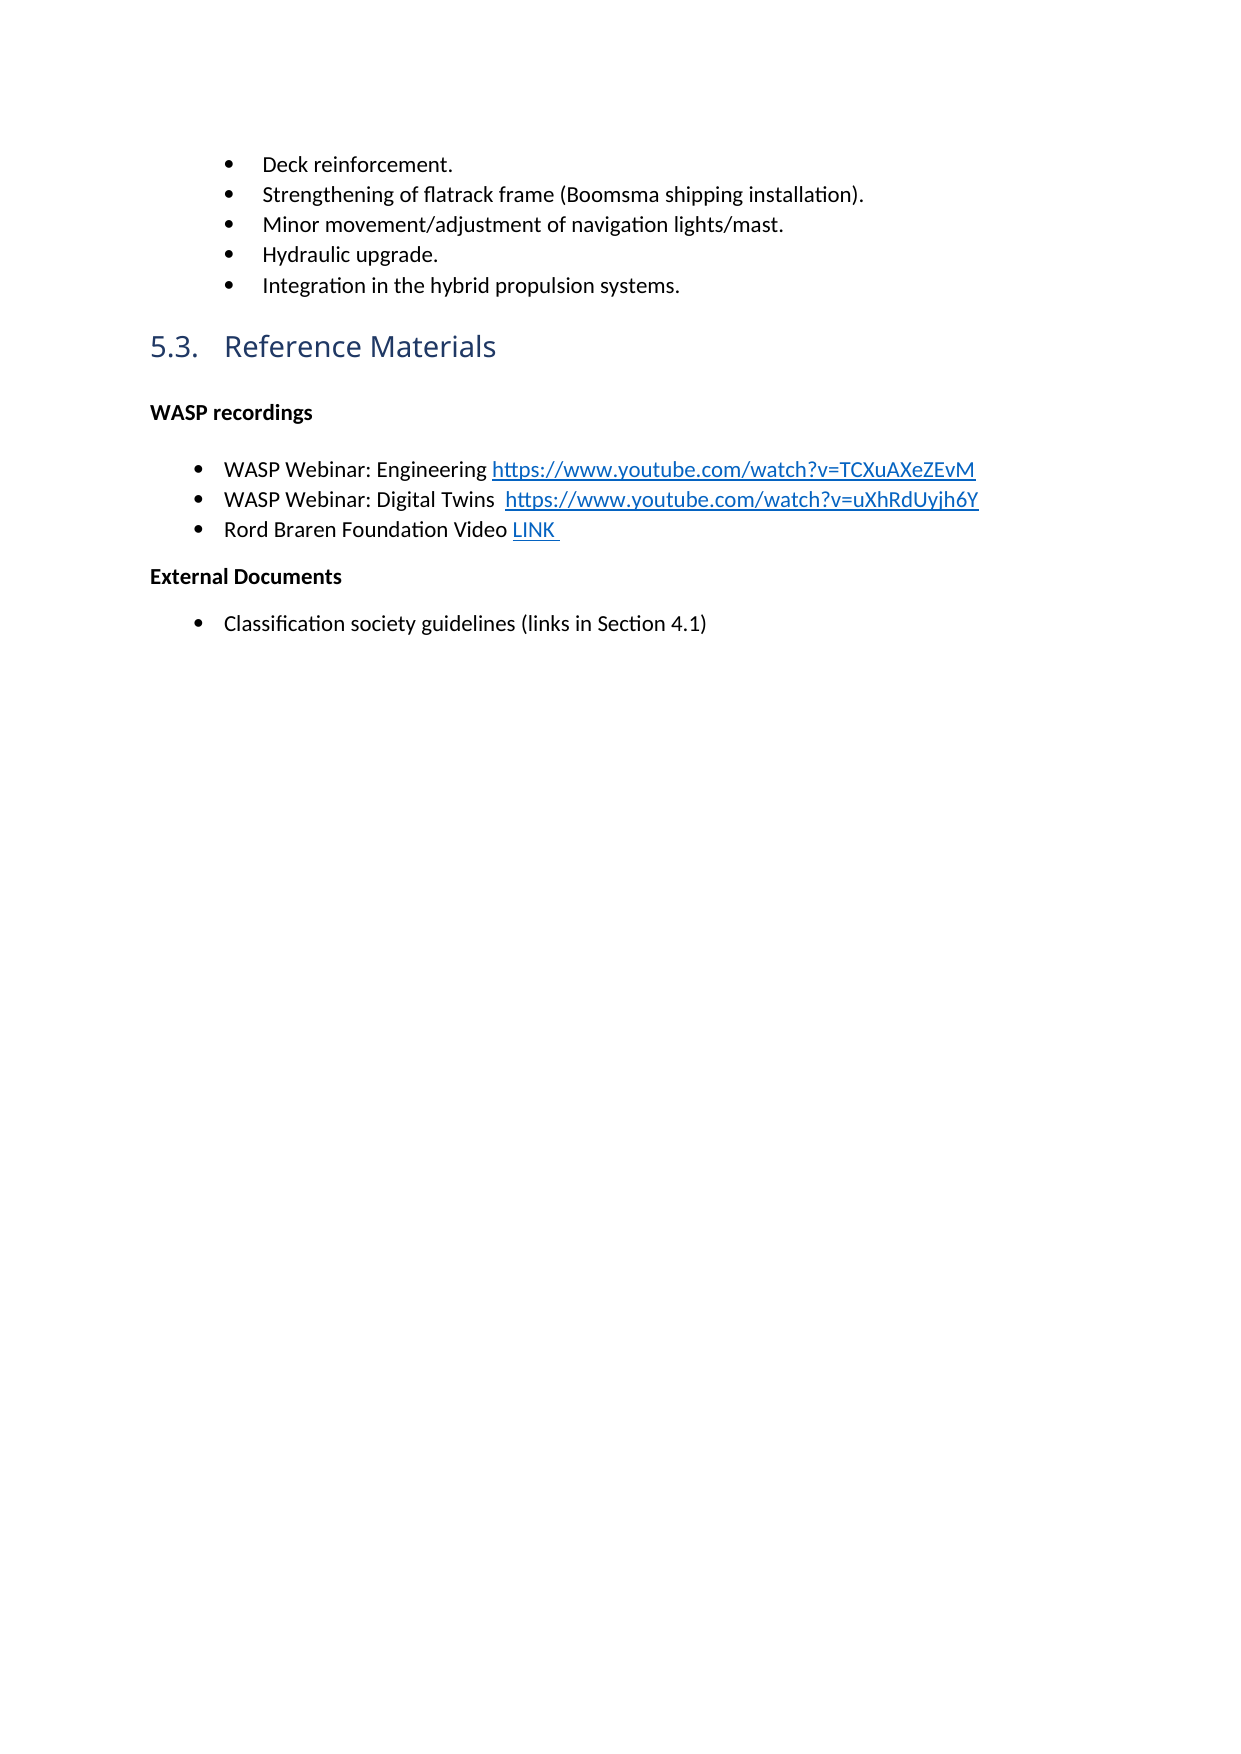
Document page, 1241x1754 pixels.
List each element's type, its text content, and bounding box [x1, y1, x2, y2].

list Integration in the hybrid propulsion systems. [225, 271, 1093, 299]
list Hydraulic upgrade. [225, 241, 1093, 269]
list Strengthening of flatrack frame (Boomsma shipping installation). [225, 180, 1093, 208]
list Minor movement/adjustment of navigation lights/mast. [225, 210, 1093, 238]
text WASP recordings [150, 398, 1093, 426]
list WASP Webinar: Digital Twins https://www.youtube.com/watch?v=uXhRdUyjh6Y [194, 485, 1093, 513]
list Deck reinforcement. [225, 150, 1093, 178]
list Classification society guidelines (links in Section 4.1) [194, 609, 1093, 637]
list Rord Braren Foundation Video LINK [194, 516, 1093, 544]
subtitle Reference Materials [150, 326, 1093, 366]
text External Documents [150, 562, 1093, 591]
list WASP Webinar: Engineering https://www.youtube.com/watch?v=TCXuAXeZEvM [194, 455, 1093, 483]
